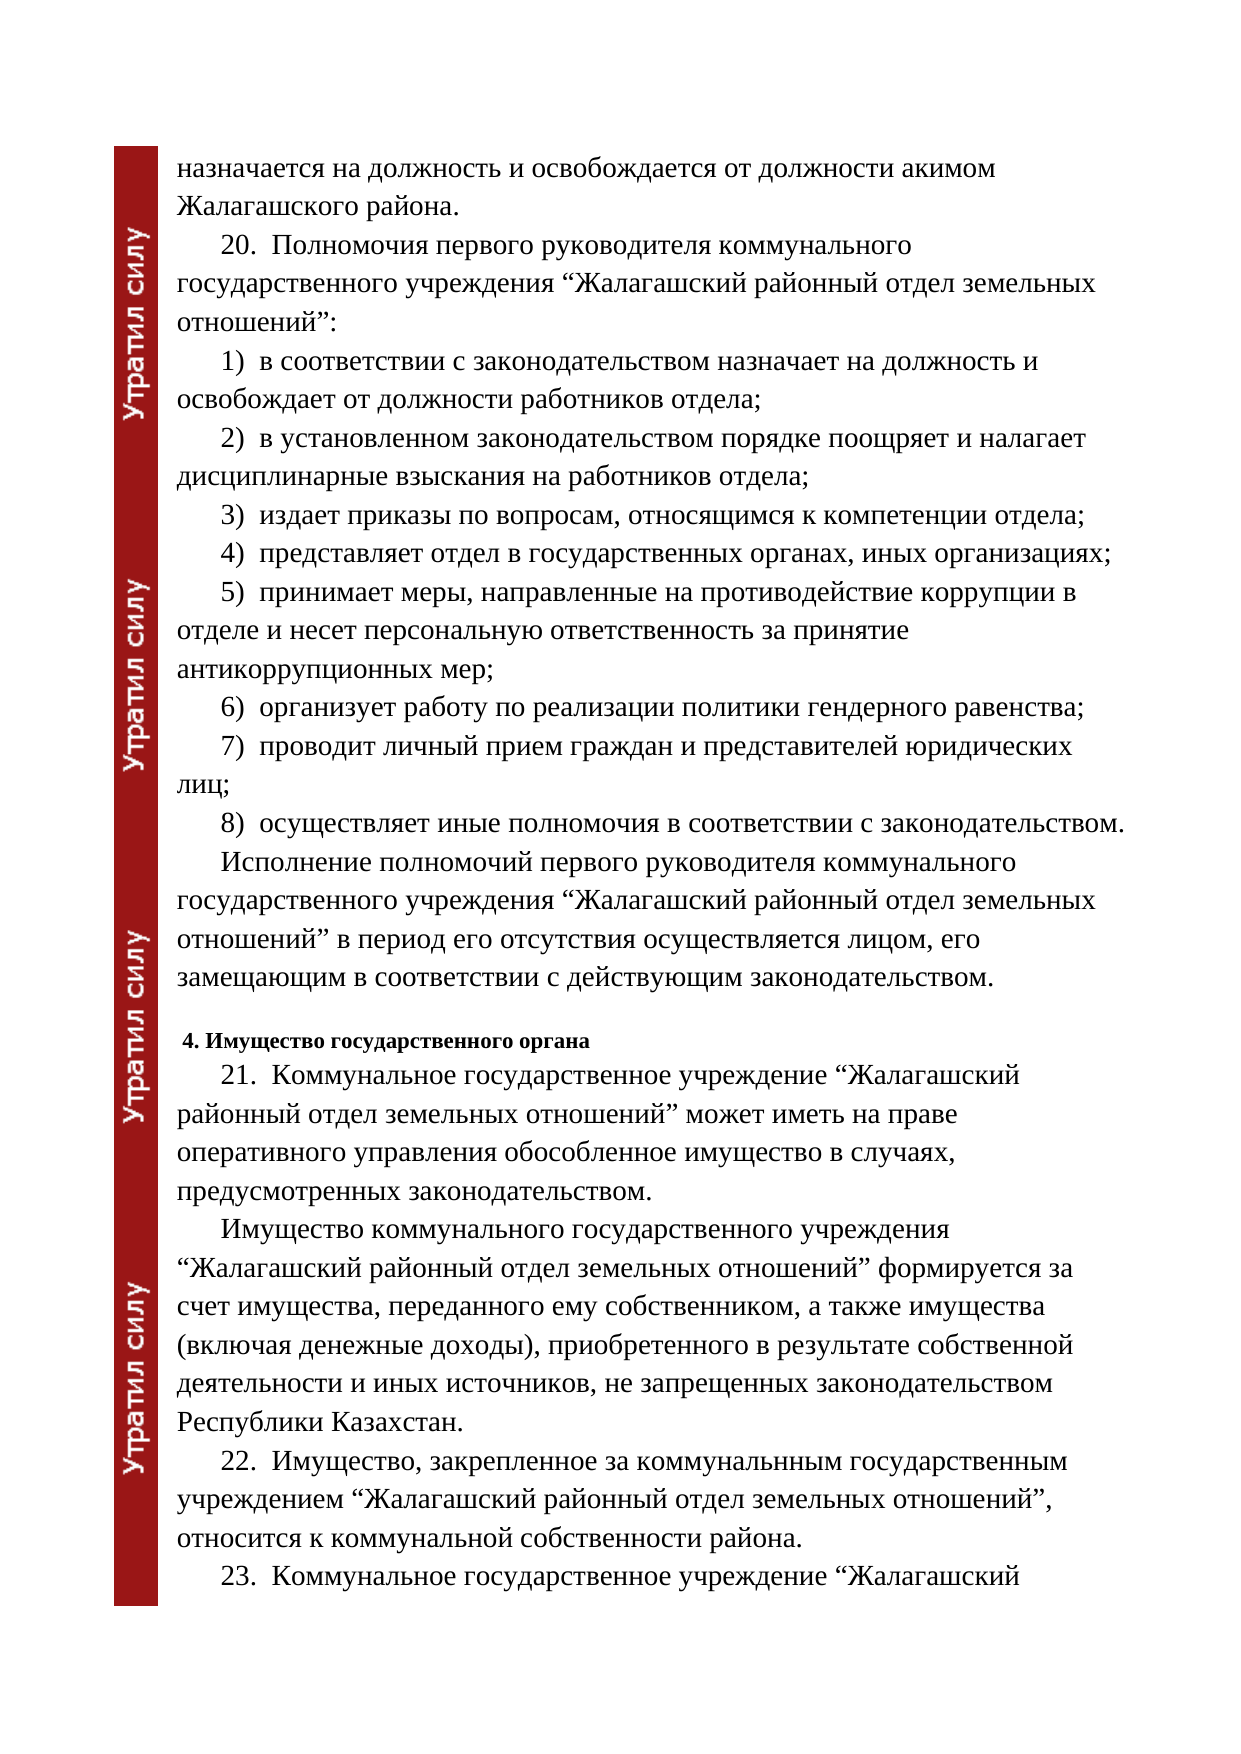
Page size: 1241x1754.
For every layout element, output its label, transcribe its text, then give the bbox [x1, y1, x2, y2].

text 4. Имущество государственного органа [112, 1027, 1128, 1053]
picture [114, 1592, 158, 1606]
picture [114, 1023, 158, 1027]
picture [114, 1053, 158, 1057]
picture [114, 146, 158, 150]
